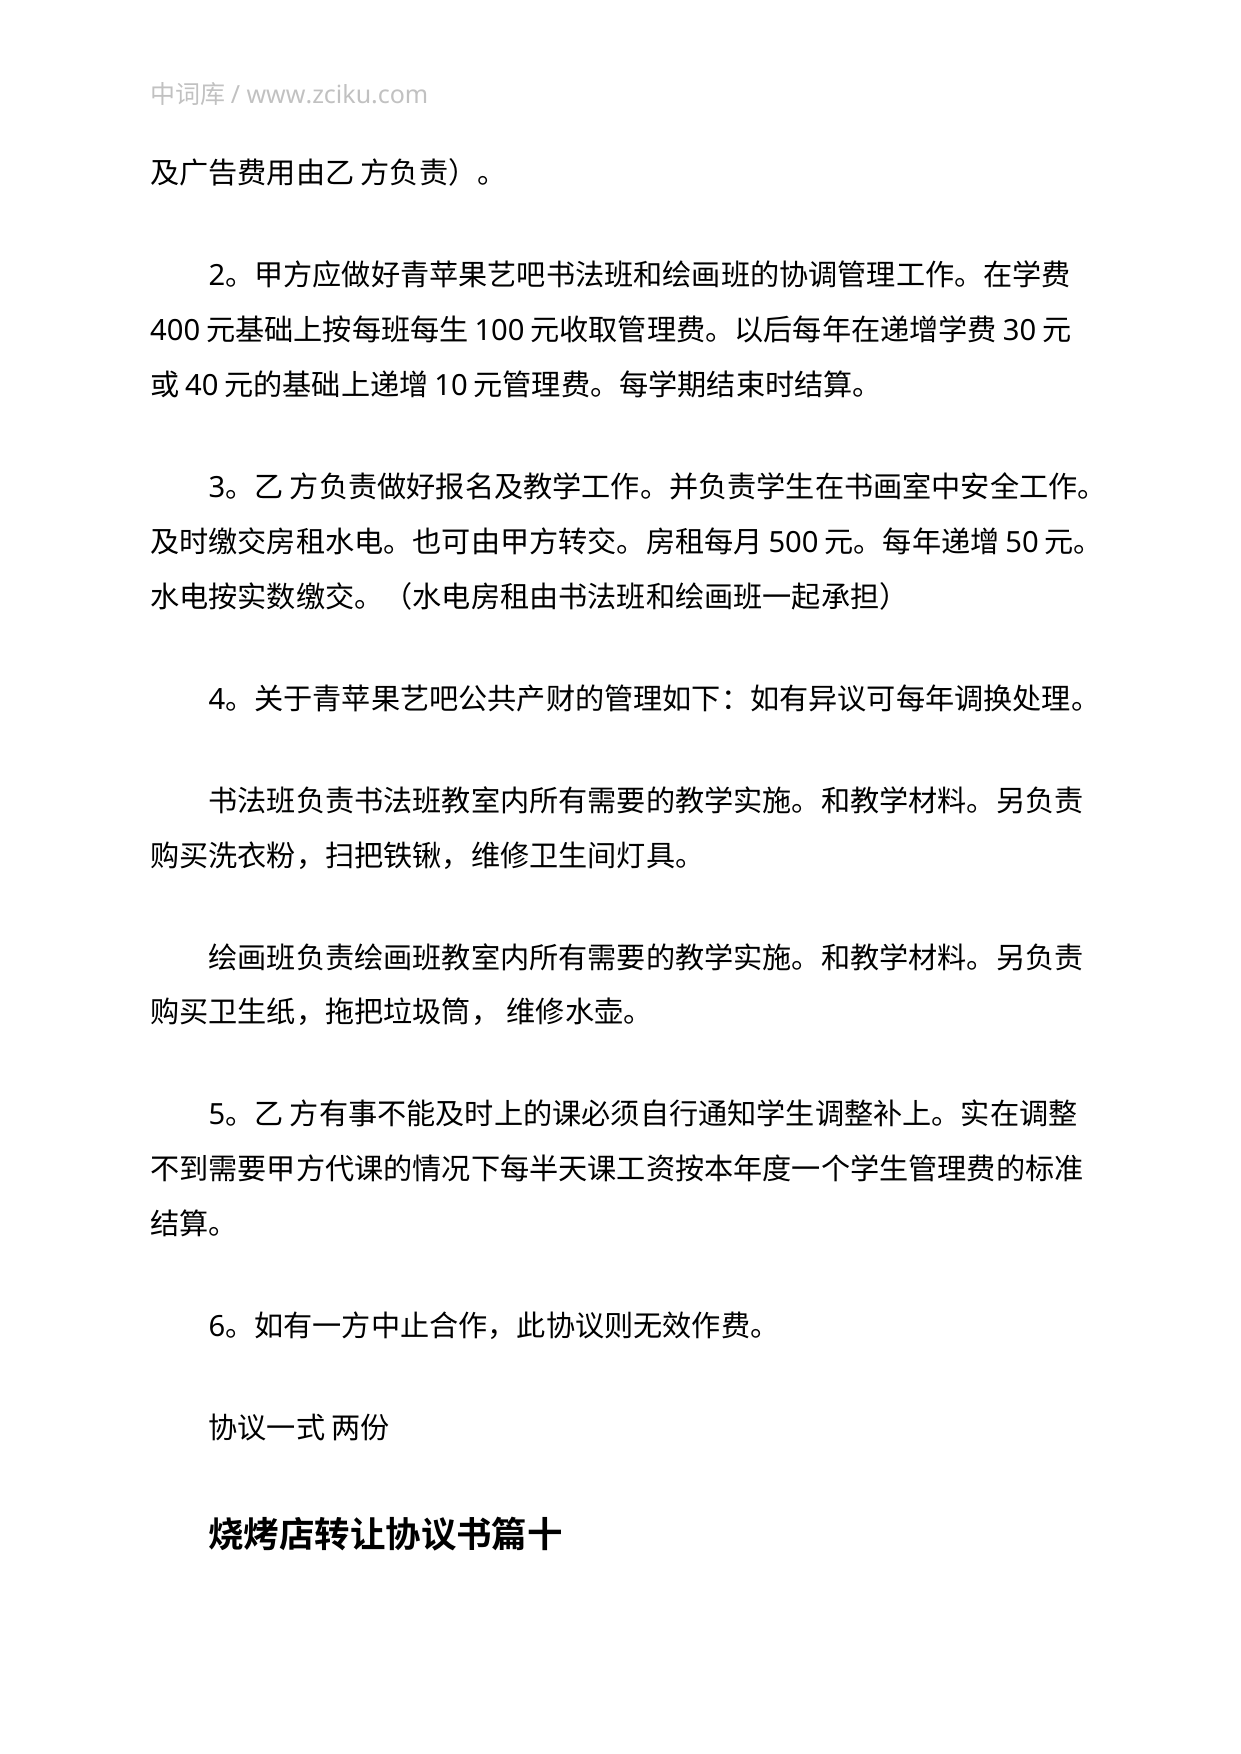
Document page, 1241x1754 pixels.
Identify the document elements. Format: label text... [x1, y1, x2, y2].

text 5。乙 方有事不能及时上的课必须自行通知学生调整补上。实在调整不到需要甲方代课的情况下每半天课工资按本年度一个学生管理费的标准结算。 [150, 1091, 1090, 1243]
text 书法班负责书法班教室内所有需要的教学实施。和教学材料。另负责购买洗衣粉，扫把铁锹，维修卫生间灯具。 [150, 777, 1090, 875]
text 烧烤店转让协议书篇十 [150, 1506, 1090, 1557]
text 绘画班负责绘画班教室内所有需要的教学实施。和教学材料。另负责购买卫生纸，拖把垃圾筒， 维修水壶。 [150, 934, 1090, 1031]
text 2。甲方应做好青苹果艺吧书法班和绘画班的协调管理工作。在学费400元基础上按每班每生100元收取管理费。以后每年在递增学费30元或40元的基础上递增10元管理费。每学期结束时结算。 [150, 252, 1090, 404]
text 4。关于青苹果艺吧公共产财的管理如下：如有异议可每年调换处理。 [150, 676, 1090, 718]
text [150, 150, 1090, 192]
text 协议一式 两份 [150, 1404, 1090, 1447]
text 3。乙 方负责做好报名及教学工作。并负责学生在书画室中安全工作。及时缴交房租水电。也可由甲方转交。房租每月500元。每年递增50元。水电按实数缴交。（水电房租由书法班和绘画班一起承担） [150, 464, 1090, 616]
text 6。如有一方中止合作，此协议则无效作费。 [150, 1302, 1090, 1345]
